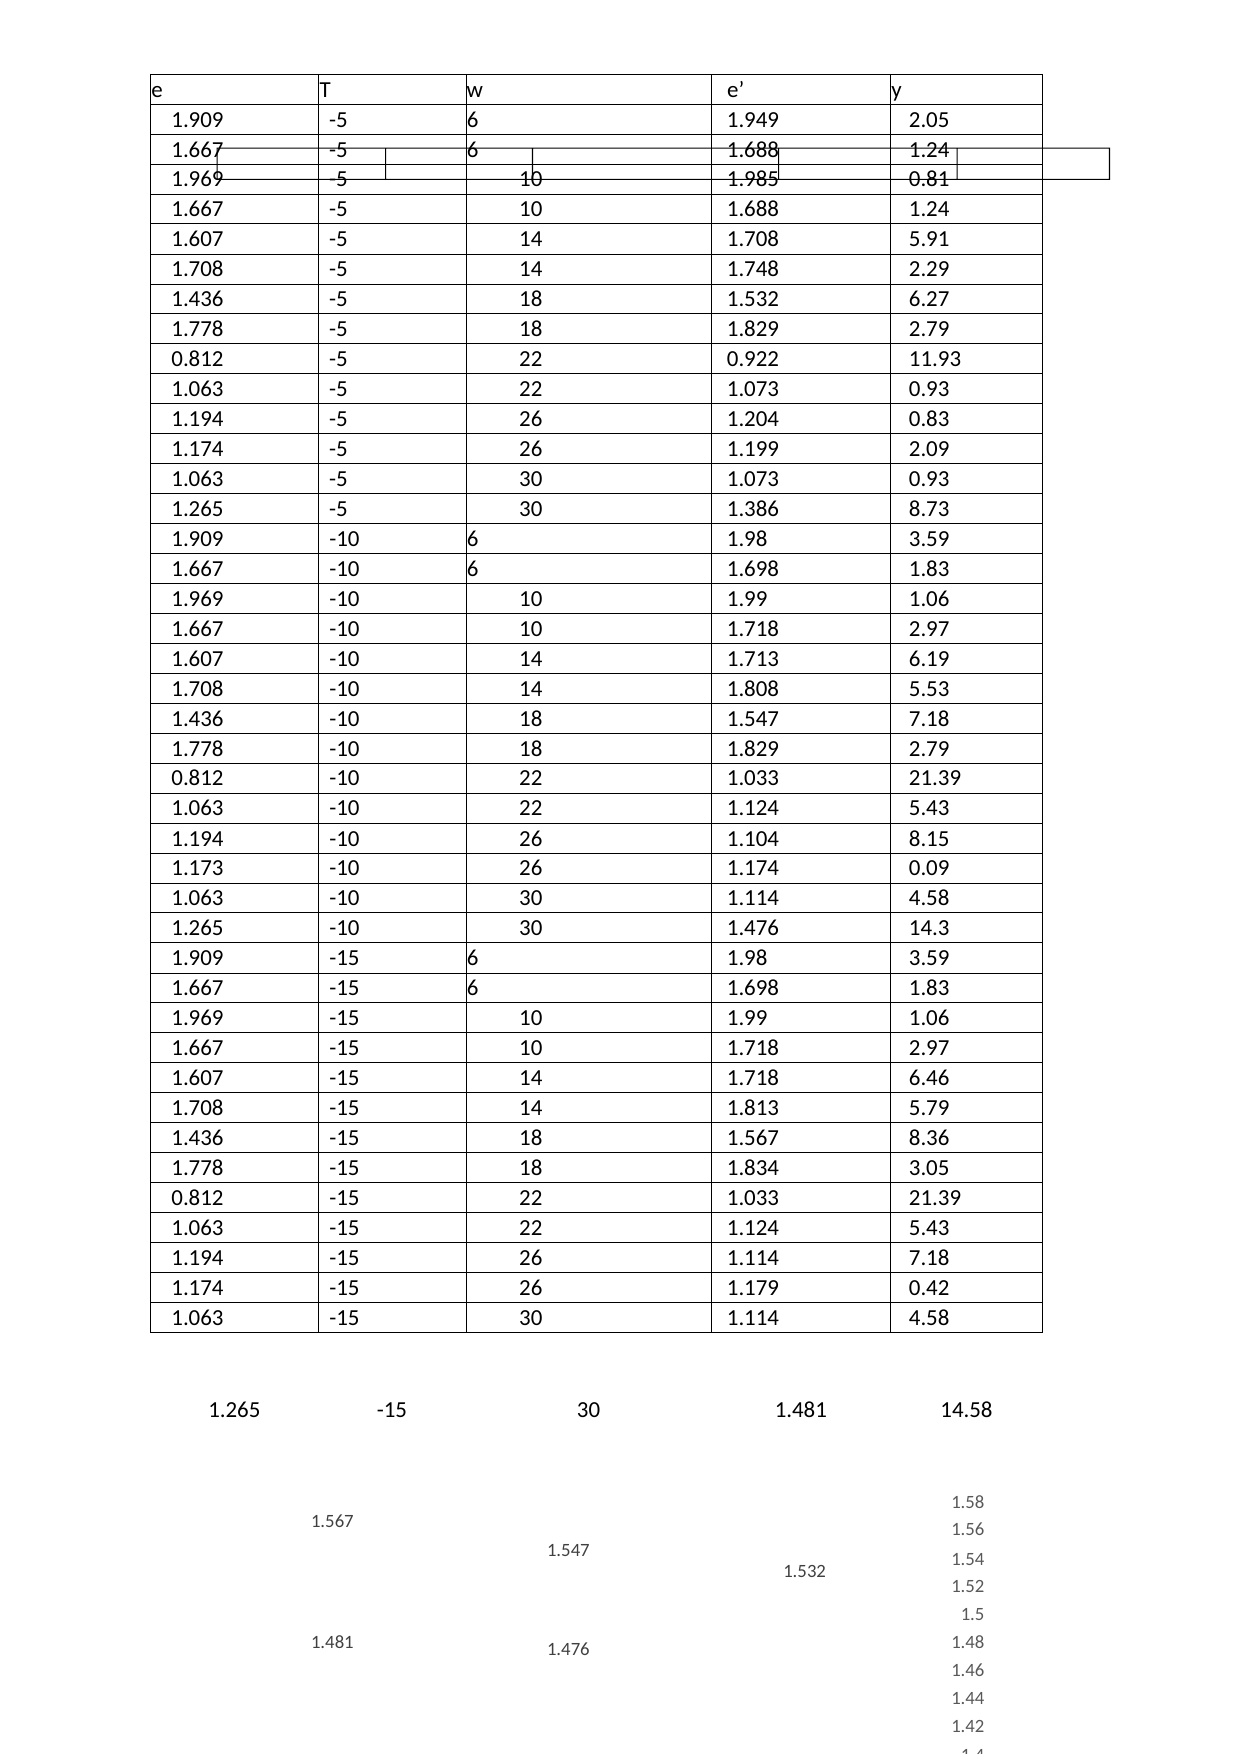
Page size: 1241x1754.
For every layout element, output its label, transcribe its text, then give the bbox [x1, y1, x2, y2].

table_cell 3.05 [891, 1153, 1042, 1182]
table_cell 1.476 [712, 913, 890, 942]
table_cell 26 [467, 434, 711, 463]
table_cell 1.265 [151, 494, 318, 523]
table_cell -15 [319, 1243, 466, 1272]
table_cell 10 [467, 165, 711, 193]
table_cell 10 [467, 195, 711, 223]
table_cell 1.436 [151, 1123, 318, 1152]
table_cell 26 [467, 854, 711, 882]
table_cell 26 [467, 1243, 711, 1272]
table_cell 2.29 [891, 255, 1042, 283]
table_cell 1.909 [151, 524, 318, 553]
table_cell 1.667 [151, 1033, 318, 1062]
table_cell 7.18 [891, 704, 1042, 733]
table_cell 1.199 [712, 434, 890, 463]
table_cell -15 [319, 1213, 466, 1242]
table_cell 1.98 [712, 524, 890, 553]
table_cell 1.063 [151, 794, 318, 823]
table_cell 2.79 [891, 734, 1042, 762]
table_cell 22 [467, 764, 711, 793]
table_cell 2.97 [891, 1033, 1042, 1062]
table_cell -15 [319, 1303, 466, 1332]
table_cell 6 [467, 105, 711, 134]
table_cell 1.607 [151, 224, 318, 253]
table_cell 1.834 [712, 1153, 890, 1182]
table_cell 1.688 [712, 135, 890, 163]
table_cell -10 [319, 794, 466, 823]
table_cell 1.436 [151, 285, 318, 313]
table_cell 1.667 [151, 195, 318, 223]
table_cell -5 [319, 344, 466, 373]
table_cell 2.97 [891, 614, 1042, 643]
table_cell 6 [467, 943, 711, 972]
table_cell -10 [319, 644, 466, 673]
table_cell 14 [467, 1093, 711, 1122]
table_cell -10 [319, 824, 466, 852]
table_cell 1.909 [151, 943, 318, 972]
table_cell 0.42 [891, 1273, 1042, 1302]
table_cell 1.179 [712, 1273, 890, 1302]
table_cell 10 [467, 1033, 711, 1062]
table_cell -15 [319, 1003, 466, 1032]
table_cell 0.81 [891, 165, 1042, 193]
table_cell 6.46 [891, 1063, 1042, 1092]
table_cell 1.063 [151, 884, 318, 912]
table_cell 18 [467, 1123, 711, 1152]
table_cell 1.748 [712, 255, 890, 283]
table_cell 1.114 [712, 884, 890, 912]
table_cell 0.812 [151, 344, 318, 373]
table_cell 1.073 [712, 464, 890, 493]
table_cell 1.949 [712, 105, 890, 134]
table_cell -15 [319, 1183, 466, 1212]
table_cell 7.18 [891, 1243, 1042, 1272]
table_cell 1.124 [712, 1213, 890, 1242]
table_cell 5.43 [891, 1213, 1042, 1242]
table_cell -5 [319, 314, 466, 343]
table_cell 1.104 [712, 824, 890, 852]
table_cell 0.93 [891, 464, 1042, 493]
table_cell -10 [319, 554, 466, 583]
table_cell -5 [319, 434, 466, 463]
table_cell 11.93 [891, 344, 1042, 373]
table_cell 14 [467, 644, 711, 673]
table_cell w [467, 75, 711, 104]
table_cell 1.708 [151, 255, 318, 283]
table_cell 1.718 [712, 1063, 890, 1092]
table_cell -5 [319, 135, 466, 163]
table_cell 0.922 [712, 344, 890, 373]
table_cell 14 [467, 255, 711, 283]
table_cell 6 [467, 524, 711, 553]
table_cell -5 [319, 165, 466, 193]
table_cell 5.91 [891, 224, 1042, 253]
table_cell y [891, 75, 1042, 104]
table_cell -15 [319, 1153, 466, 1182]
table_cell 1.063 [151, 1303, 318, 1332]
table_cell -5 [319, 224, 466, 253]
table_cell -10 [319, 734, 466, 762]
table_cell 1.708 [151, 1093, 318, 1122]
table_cell 5.79 [891, 1093, 1042, 1122]
table_cell 30 [467, 464, 711, 493]
table_cell 22 [467, 1213, 711, 1242]
table_cell 22 [467, 344, 711, 373]
table_cell 1.265 [151, 913, 318, 942]
table_cell 1.24 [891, 135, 1042, 163]
table_cell 21.39 [891, 764, 1042, 793]
table_cell 1.063 [151, 374, 318, 403]
table_cell -10 [319, 674, 466, 703]
table_cell 1.667 [151, 974, 318, 1002]
table_cell 22 [467, 794, 711, 823]
table_cell -10 [319, 584, 466, 613]
table_cell -10 [319, 884, 466, 912]
table_cell 1.985 [712, 165, 890, 193]
table_cell 10 [467, 584, 711, 613]
table_cell -10 [319, 524, 466, 553]
table_cell 18 [467, 734, 711, 762]
table_cell 1.607 [151, 644, 318, 673]
table_cell -10 [319, 614, 466, 643]
table_cell 1.718 [712, 1033, 890, 1062]
table_cell 21.39 [891, 1183, 1042, 1212]
table_cell -15 [319, 1063, 466, 1092]
table_cell 1.173 [151, 854, 318, 882]
table_cell -5 [319, 494, 466, 523]
table_cell 1.174 [712, 854, 890, 882]
table_cell 1.708 [151, 674, 318, 703]
table_cell 2.09 [891, 434, 1042, 463]
table_cell 26 [467, 1273, 711, 1302]
table_cell -15 [319, 1123, 466, 1152]
table_cell -5 [319, 285, 466, 313]
table_cell 1.124 [712, 794, 890, 823]
table_cell 8.36 [891, 1123, 1042, 1152]
table_cell 1.204 [712, 404, 890, 433]
table_cell 1.99 [712, 1003, 890, 1032]
table_cell 6.27 [891, 285, 1042, 313]
table_cell 1.063 [151, 464, 318, 493]
table_cell 1.718 [712, 614, 890, 643]
table_cell 1.969 [151, 165, 318, 193]
table_cell 1.174 [151, 434, 318, 463]
table_cell -10 [319, 764, 466, 793]
table_cell -10 [319, 854, 466, 882]
table_cell 1.667 [151, 614, 318, 643]
table_cell 1.778 [151, 314, 318, 343]
table_cell 1.813 [712, 1093, 890, 1122]
table_cell -5 [319, 195, 466, 223]
table_cell 10 [467, 614, 711, 643]
table_cell 1.778 [151, 1153, 318, 1182]
table_cell 1.713 [712, 644, 890, 673]
table_cell 1.83 [891, 974, 1042, 1002]
table_cell 30 [467, 884, 711, 912]
table_cell 18 [467, 704, 711, 733]
table_cell 30 [467, 494, 711, 523]
table_cell 0.812 [151, 1183, 318, 1212]
table_cell 22 [467, 1183, 711, 1212]
table_cell 14 [467, 224, 711, 253]
table_cell 0.812 [151, 764, 318, 793]
table_cell 10 [467, 1003, 711, 1032]
table_cell 1.06 [891, 1003, 1042, 1032]
table_cell 1.698 [712, 554, 890, 583]
table_cell 1.194 [151, 1243, 318, 1272]
table_cell 4.58 [891, 884, 1042, 912]
table_cell 1.073 [712, 374, 890, 403]
table_cell 1.698 [712, 974, 890, 1002]
table_cell 30 [467, 1303, 711, 1332]
table_cell 1.532 [712, 285, 890, 313]
table_cell -10 [319, 913, 466, 942]
table_cell 1.194 [151, 824, 318, 852]
table_cell 14 [467, 674, 711, 703]
table_cell -5 [319, 404, 466, 433]
table_cell 18 [467, 314, 711, 343]
table_cell 6.19 [891, 644, 1042, 673]
table_cell 0.83 [891, 404, 1042, 433]
table_cell -10 [319, 704, 466, 733]
table_cell 1.969 [151, 584, 318, 613]
table_cell 1.99 [712, 584, 890, 613]
table_cell 18 [467, 285, 711, 313]
table_cell 30 [467, 913, 711, 942]
table_cell 1.033 [712, 1183, 890, 1212]
table_cell 1.06 [891, 584, 1042, 613]
table_cell 26 [467, 824, 711, 852]
table_cell 1.174 [151, 1273, 318, 1302]
table_cell 1.114 [712, 1303, 890, 1332]
table_cell -15 [319, 1033, 466, 1062]
table_cell T [319, 75, 466, 104]
table_cell 1.063 [151, 1213, 318, 1242]
table_cell 14.3 [891, 913, 1042, 942]
table_cell e’ [712, 75, 890, 104]
table_cell -5 [319, 374, 466, 403]
table_cell 26 [467, 404, 711, 433]
table_cell 1.969 [151, 1003, 318, 1032]
table_cell 1.829 [712, 314, 890, 343]
table_cell -5 [319, 464, 466, 493]
table_cell 1.567 [712, 1123, 890, 1152]
table_cell 1.909 [151, 105, 318, 134]
table_cell 1.778 [151, 734, 318, 762]
table_cell 18 [467, 1153, 711, 1182]
table_cell 1.436 [151, 704, 318, 733]
table_cell 6 [467, 974, 711, 1002]
table_cell 3.59 [891, 943, 1042, 972]
table_cell 5.43 [891, 794, 1042, 823]
table_cell 1.98 [712, 943, 890, 972]
table_cell 1.667 [151, 135, 318, 163]
table_cell 14 [467, 1063, 711, 1092]
table_cell 1.607 [151, 1063, 318, 1092]
table_cell e [151, 75, 318, 104]
table_cell 6 [467, 554, 711, 583]
table_cell 1.667 [151, 554, 318, 583]
table_cell 1.114 [712, 1243, 890, 1272]
table_cell 6 [467, 135, 711, 163]
table_cell 2.79 [891, 314, 1042, 343]
table_cell 3.59 [891, 524, 1042, 553]
table_cell 2.05 [891, 105, 1042, 134]
table_cell 1.033 [712, 764, 890, 793]
table_cell 1.386 [712, 494, 890, 523]
table_cell -15 [319, 943, 466, 972]
table_cell 0.09 [891, 854, 1042, 882]
table_cell -15 [319, 1273, 466, 1302]
table_cell 1.83 [891, 554, 1042, 583]
table_cell 1.829 [712, 734, 890, 762]
table_cell 8.73 [891, 494, 1042, 523]
table_cell -5 [319, 255, 466, 283]
table_cell 8.15 [891, 824, 1042, 852]
table_cell 22 [467, 374, 711, 403]
table_cell 1.688 [712, 195, 890, 223]
table_cell 1.194 [151, 404, 318, 433]
table_cell -15 [319, 974, 466, 1002]
table_cell 4.58 [891, 1303, 1042, 1332]
table_cell 1.24 [891, 195, 1042, 223]
table_cell 1.808 [712, 674, 890, 703]
table_cell 5.53 [891, 674, 1042, 703]
table_cell -15 [319, 1093, 466, 1122]
table_cell 1.547 [712, 704, 890, 733]
table_cell -5 [319, 105, 466, 134]
table_cell 1.708 [712, 224, 890, 253]
table_cell 0.93 [891, 374, 1042, 403]
